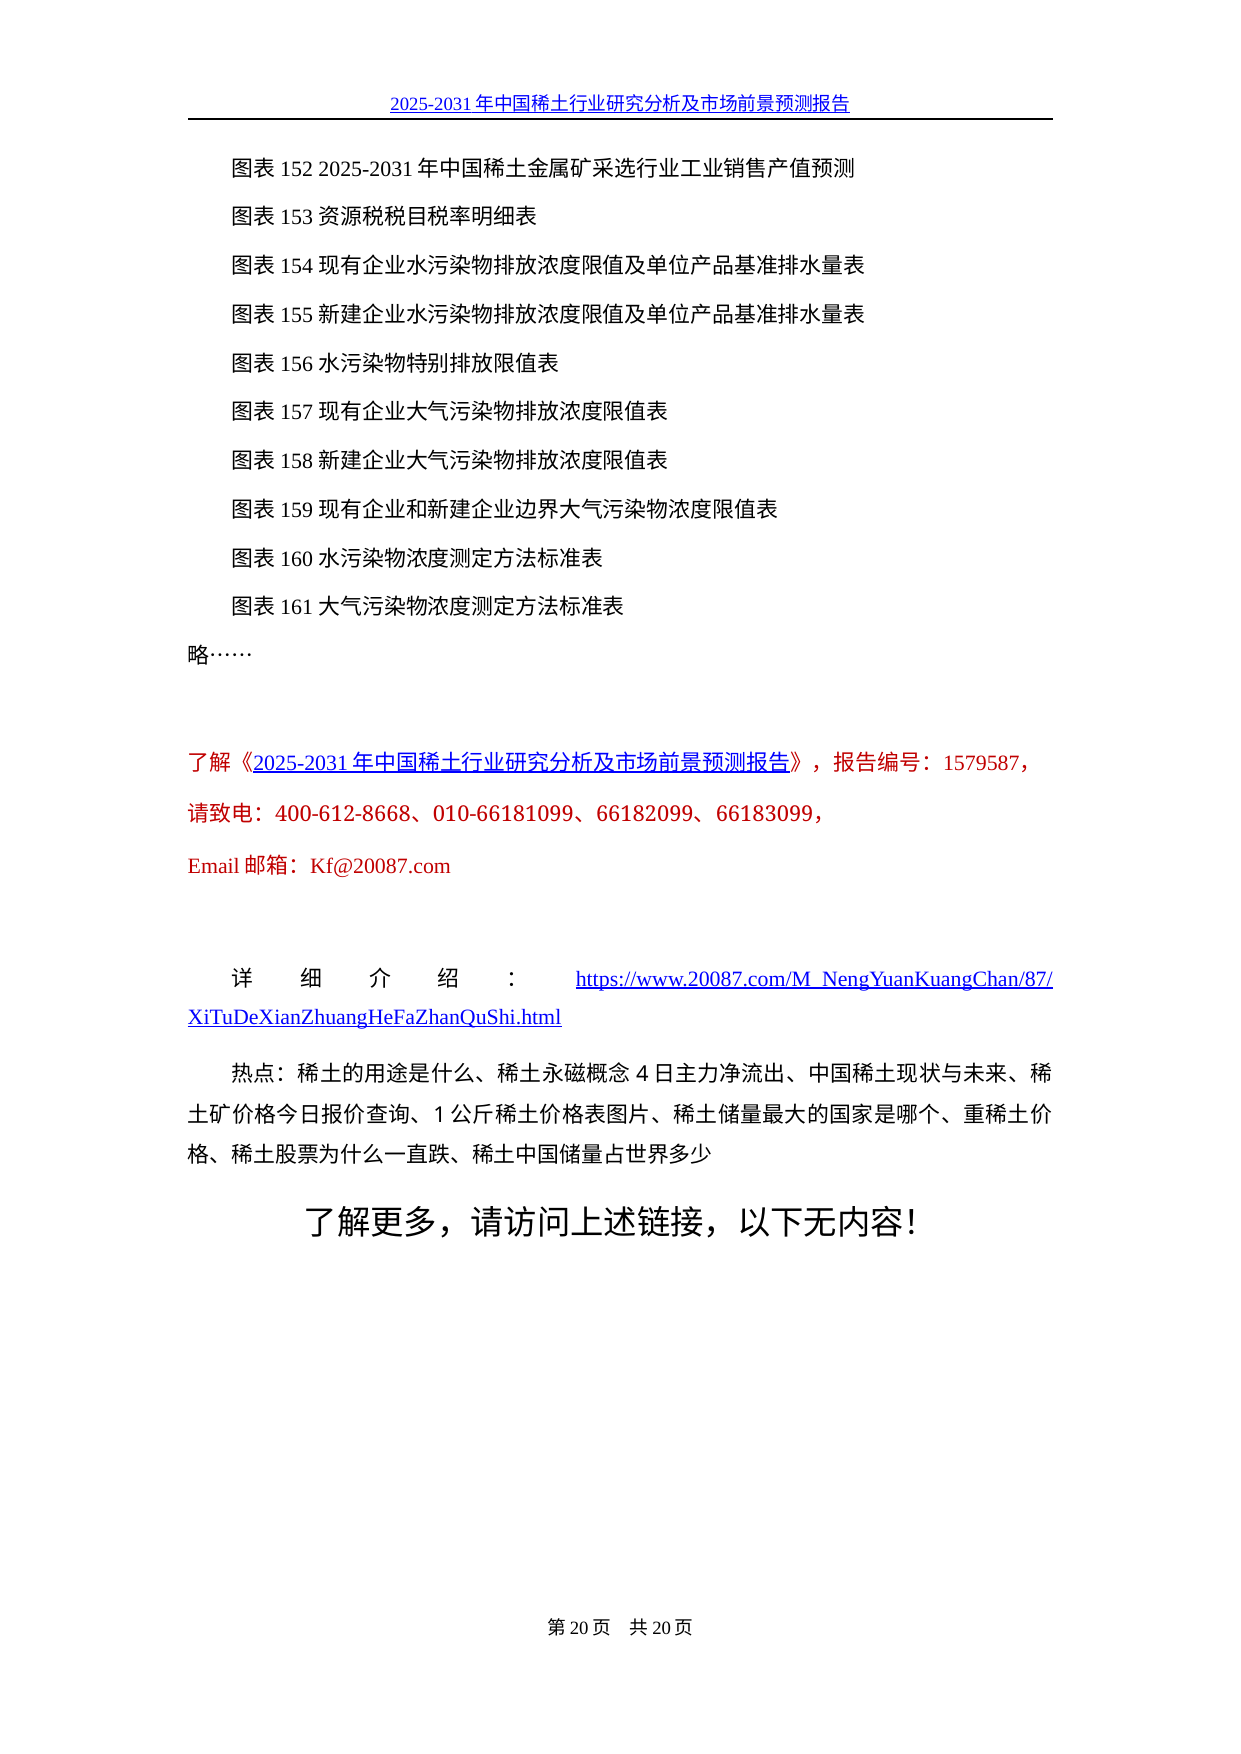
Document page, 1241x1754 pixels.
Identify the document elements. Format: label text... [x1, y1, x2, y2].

text 请致电：400-612-8668、010-66181099、66182099、66183099， [187, 796, 1053, 828]
text 了解《2025-2031年中国稀土行业研究分析及市场前景预测报告》，报告编号：1579587， [187, 744, 1053, 777]
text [187, 150, 1053, 670]
text 详细介绍：https://www.20087.com/M_NengYuanKuangChan/87/XiTuDeXianZhuangHeFaZhanQuShi.html [187, 960, 1053, 1033]
text Email邮箱：Kf@20087.com [187, 847, 1053, 880]
text 热点：稀土的用途是什么、稀土永磁概念4日主力净流出、中国稀土现状与未来、稀土矿价格今日报价查询、1公斤稀土价格表图片、稀土储量最大的国家是哪个、重稀土价格、稀土股票为什么一直跌、稀土中国储量占世界多少 [187, 1056, 1053, 1169]
title 了解更多，请访问上述链接，以下无内容！ [187, 1187, 1053, 1252]
